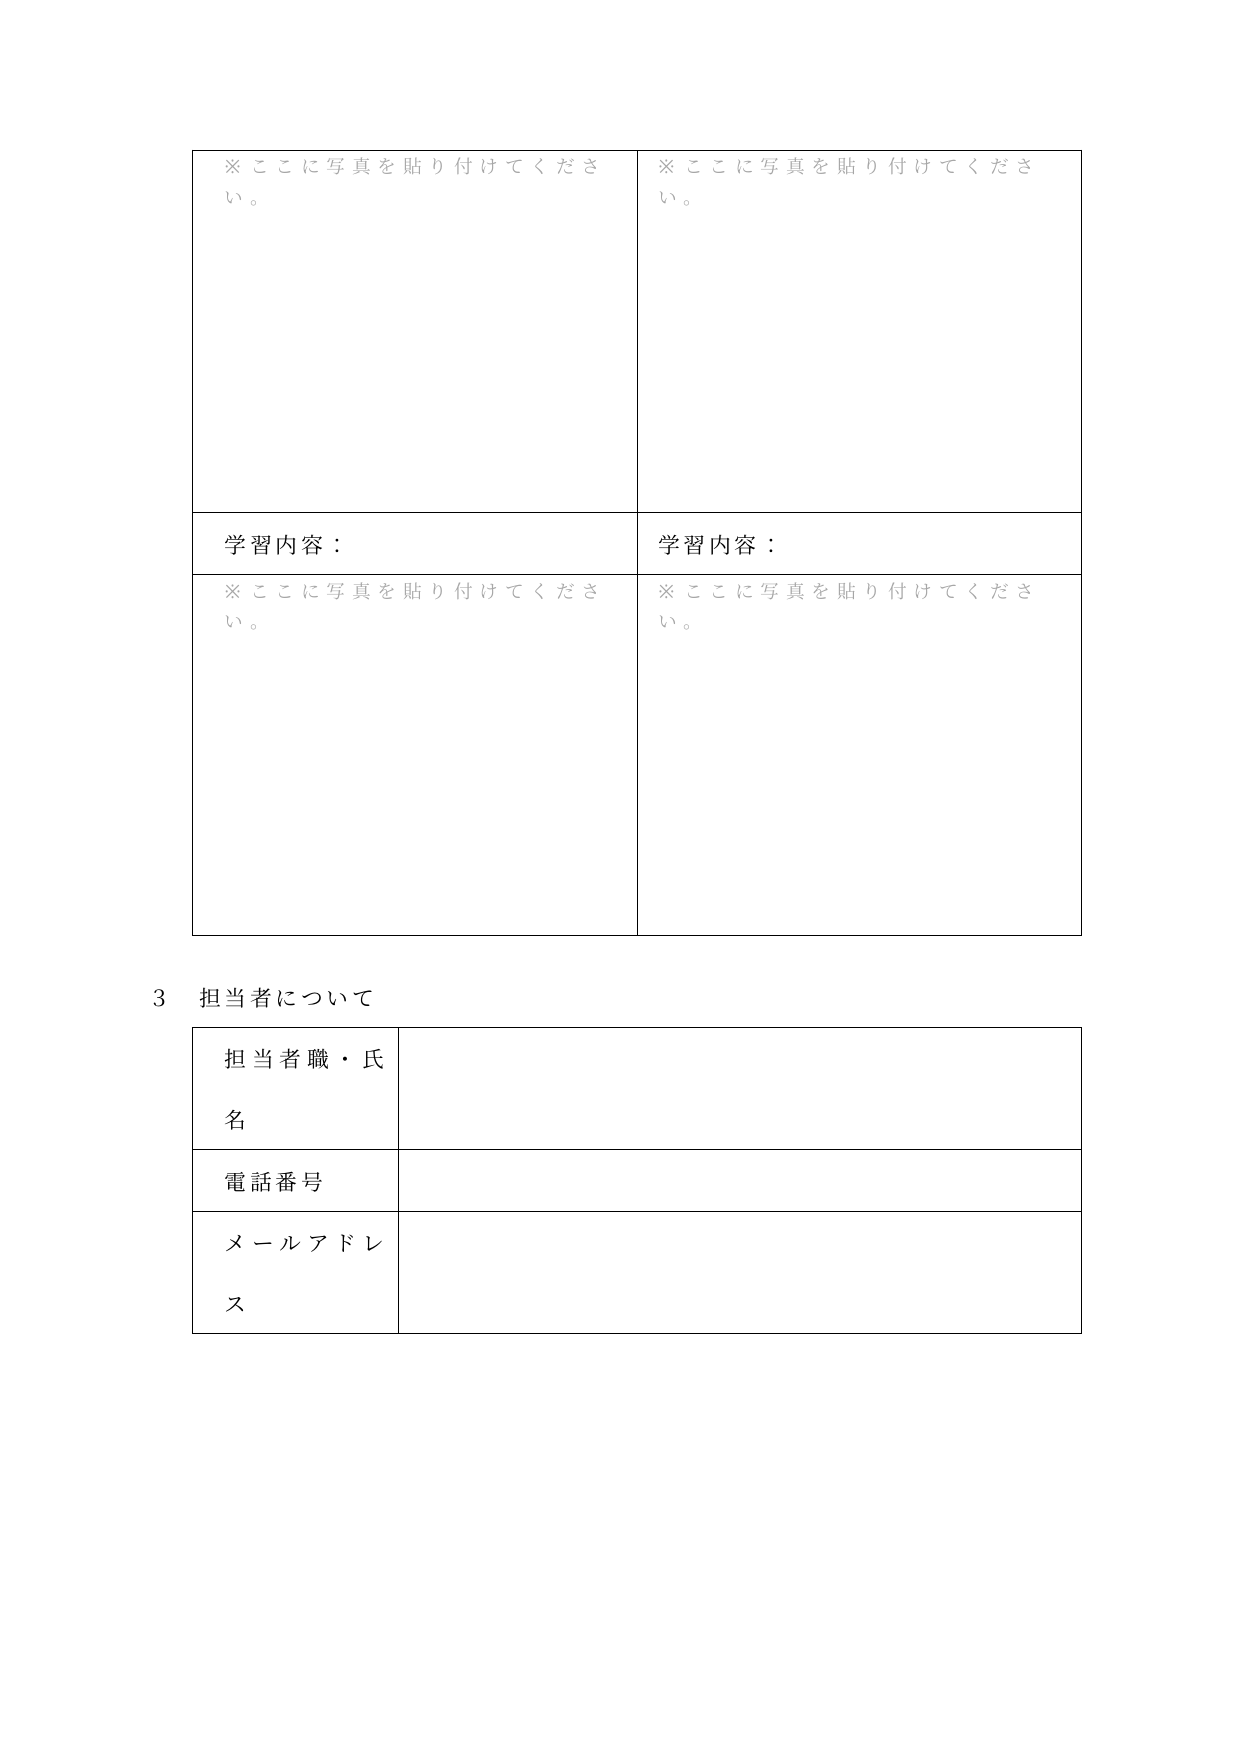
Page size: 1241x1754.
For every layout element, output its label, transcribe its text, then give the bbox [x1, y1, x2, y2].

table_cell ※ここに写真を貼り付けてください。 [638, 575, 1081, 935]
table_header [399, 1028, 1081, 1149]
table_cell 学習内容： [638, 513, 1081, 574]
table_cell ※ここに写真を貼り付けてください。 [193, 151, 637, 512]
table_cell ※ここに写真を貼り付けてください。 [193, 575, 637, 935]
table_cell [399, 1150, 1081, 1211]
table_cell 電話番号 [193, 1150, 398, 1211]
text ３ 担当者について [148, 966, 1092, 1027]
table_cell ※ここに写真を貼り付けてください。 [638, 151, 1081, 512]
table_cell 学習内容： [193, 513, 637, 574]
table_cell [399, 1212, 1081, 1333]
table_header 担当者職・氏名 [193, 1028, 398, 1149]
table_cell メールアドレス [193, 1212, 398, 1333]
